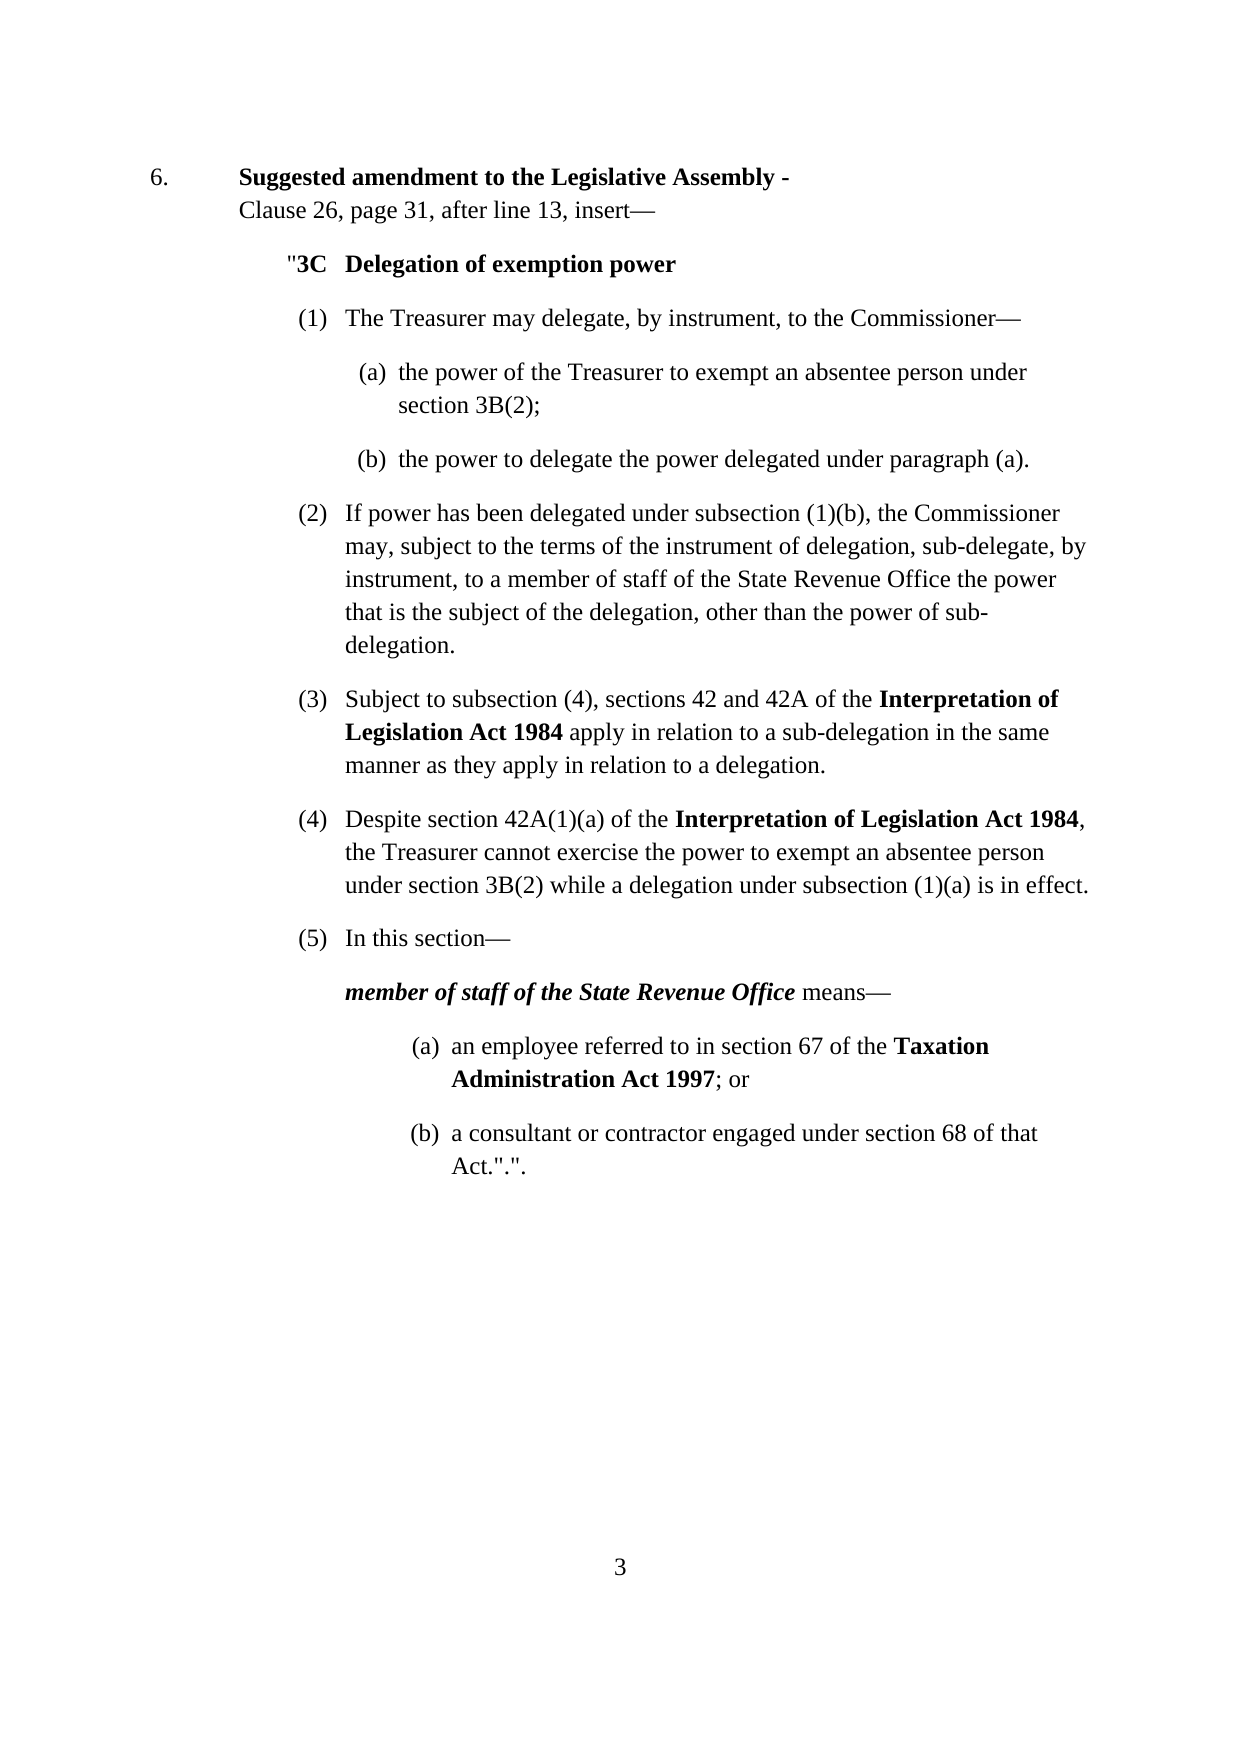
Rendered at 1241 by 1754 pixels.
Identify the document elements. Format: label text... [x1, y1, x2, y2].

subtitle (2) If power has been delegated under subsection (1)(b), the Commissioner may, subject to the terms of the instrument of delegation, sub-delegate, by instrument, to a member of staff of the State Revenue Office the power that is the subject of the delegation, other than the power of sub-delegation. [150, 498, 1090, 659]
subtitle (b) the power to delegate the power delegated under paragraph (a). [150, 444, 1090, 473]
subtitle (a) an employee referred to in section 67 of the Taxation Administration Act 1997; or [150, 1031, 1090, 1093]
subtitle (4) Despite section 42A(1)(a) of the Interpretation of Legislation Act 1984, the Treasurer cannot exercise the power to exempt an absentee person under section 3B(2) while a delegation under subsection (1)(a) is in effect. [150, 804, 1090, 898]
list Suggested amendment to the Legislative Assembly - Clause 26, page 31, after line 13, insert— [150, 162, 1090, 224]
subtitle (a) the power of the Treasurer to exempt an absentee person under section 3B(2); [150, 357, 1090, 419]
text member of staff of the State Revenue Office means— [345, 977, 1090, 1006]
subtitle (5) In this section— [150, 923, 1090, 952]
subtitle (b) a consultant or contractor engaged under section 68 of that Act.".". [150, 1118, 1090, 1180]
subtitle (3) Subject to subsection (4), sections 42 and 42A of the Interpretation of Legislation Act 1984 apply in relation to a sub-delegation in the same manner as they apply in relation to a delegation. [150, 684, 1090, 778]
subtitle (1) The Treasurer may delegate, by instrument, to the Commissioner— [150, 303, 1090, 332]
subtitle "3C Delegation of exemption power [150, 249, 1090, 278]
